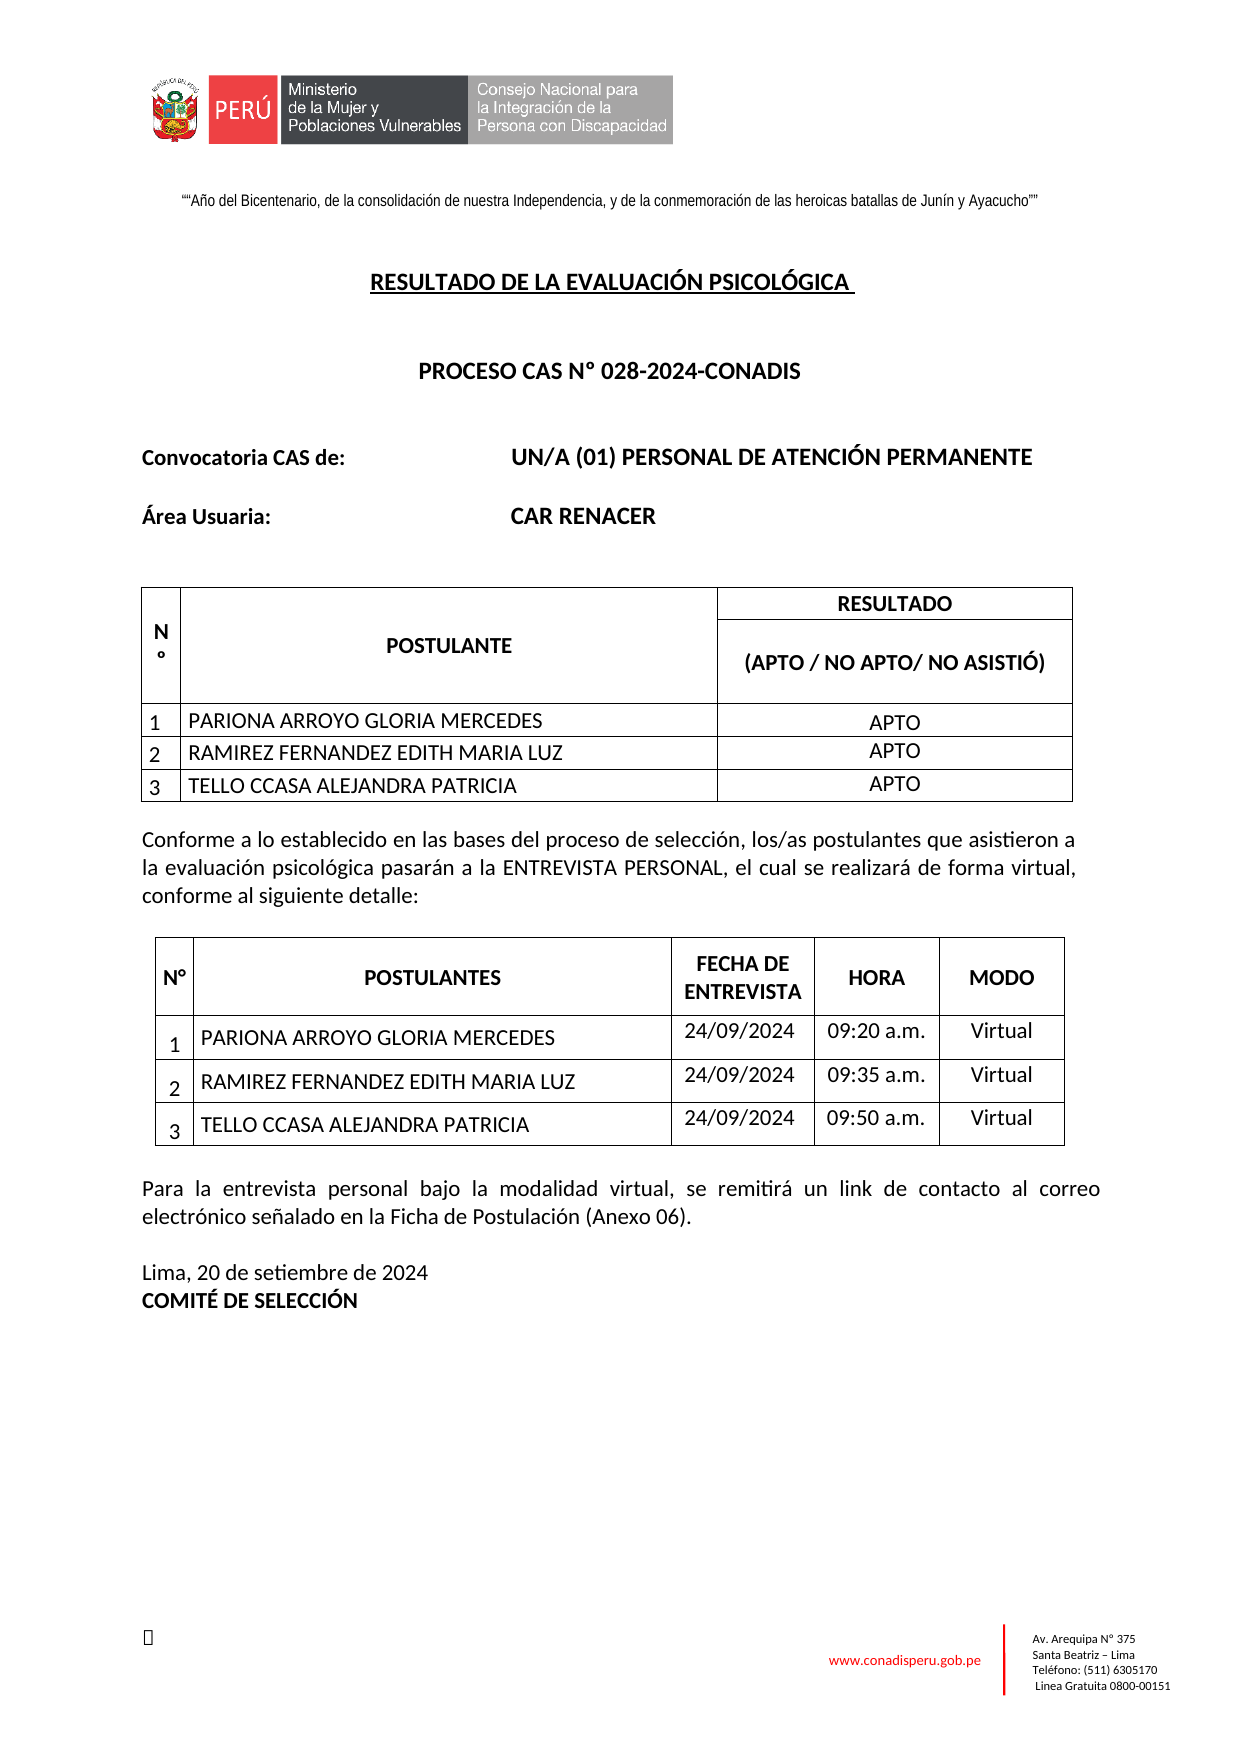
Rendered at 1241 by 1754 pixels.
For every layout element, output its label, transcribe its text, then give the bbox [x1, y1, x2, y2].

table_header POSTULANTES [194, 938, 671, 1015]
table_header N° [156, 938, 193, 1015]
table_cell 1 [142, 704, 180, 736]
table_header HORA [815, 938, 939, 1015]
table_cell 09:35 a.m. [815, 1060, 939, 1102]
table_cell Virtual [940, 1103, 1064, 1145]
text PROCESO CAS Nº 028-2024-CONADIS [142, 355, 1078, 385]
table_cell 24/09/2024 [672, 1103, 814, 1145]
table_header MODO [940, 938, 1064, 1015]
text Convocatoria CAS de: UN/A (01) PERSONAL DE ATENCIÓN PERMANENTE [142, 441, 1078, 472]
table_header Nº [142, 588, 180, 703]
table_cell 3 [142, 770, 180, 801]
table_cell 2 [142, 737, 180, 768]
table_cell 2 [156, 1060, 193, 1102]
text RESULTADO DE LA EVALUACIÓN PSICOLÓGICA [142, 266, 1078, 296]
table_header FECHA DE ENTREVISTA [672, 938, 814, 1015]
picture [141, 73, 674, 146]
table_cell Virtual [940, 1016, 1064, 1059]
text COMITÉ DE SELECCIÓN [142, 1286, 1078, 1314]
table_header POSTULANTE [181, 588, 717, 703]
table_header RESULTADO [718, 588, 1072, 619]
table_cell Virtual [940, 1060, 1064, 1102]
table_cell 3 [156, 1103, 193, 1145]
table_cell TELLO CCASA ALEJANDRA PATRICIA [181, 770, 717, 801]
table_cell 24/09/2024 [672, 1016, 814, 1059]
table_cell APTO [718, 704, 1072, 736]
table_cell 1 [156, 1016, 193, 1059]
table_cell PARIONA ARROYO GLORIA MERCEDES [181, 704, 717, 736]
table_cell 24/09/2024 [672, 1060, 814, 1102]
table_cell RAMIREZ FERNANDEZ EDITH MARIA LUZ [194, 1060, 671, 1102]
text Área Usuaria: CAR RENACER [142, 500, 1078, 531]
text Conforme a lo establecido en las bases del proceso de selección, los/as postulantes que asistieron a la evaluación psicológica pasarán a la ENTREVISTA PERSONAL, el cual se realizará de forma virtual, conforme al siguiente detalle: [142, 825, 1078, 909]
text Para la entrevista personal bajo la modalidad virtual, se remitirá un link de contacto al correo electrónico señalado en la Ficha de Postulación (Anexo 06). [142, 1174, 1102, 1230]
table_cell (APTO / NO APTO/ NO ASISTIÓ) [718, 620, 1072, 703]
table_cell APTO [718, 737, 1072, 768]
table_cell PARIONA ARROYO GLORIA MERCEDES [194, 1016, 671, 1059]
table_cell APTO [718, 770, 1072, 801]
table_cell 09:50 a.m. [815, 1103, 939, 1145]
text Lima, 20 de setiembre de 2024 [142, 1258, 1078, 1286]
table_cell TELLO CCASA ALEJANDRA PATRICIA [194, 1103, 671, 1145]
table_cell 09:20 a.m. [815, 1016, 939, 1059]
table_cell RAMIREZ FERNANDEZ EDITH MARIA LUZ [181, 737, 717, 768]
